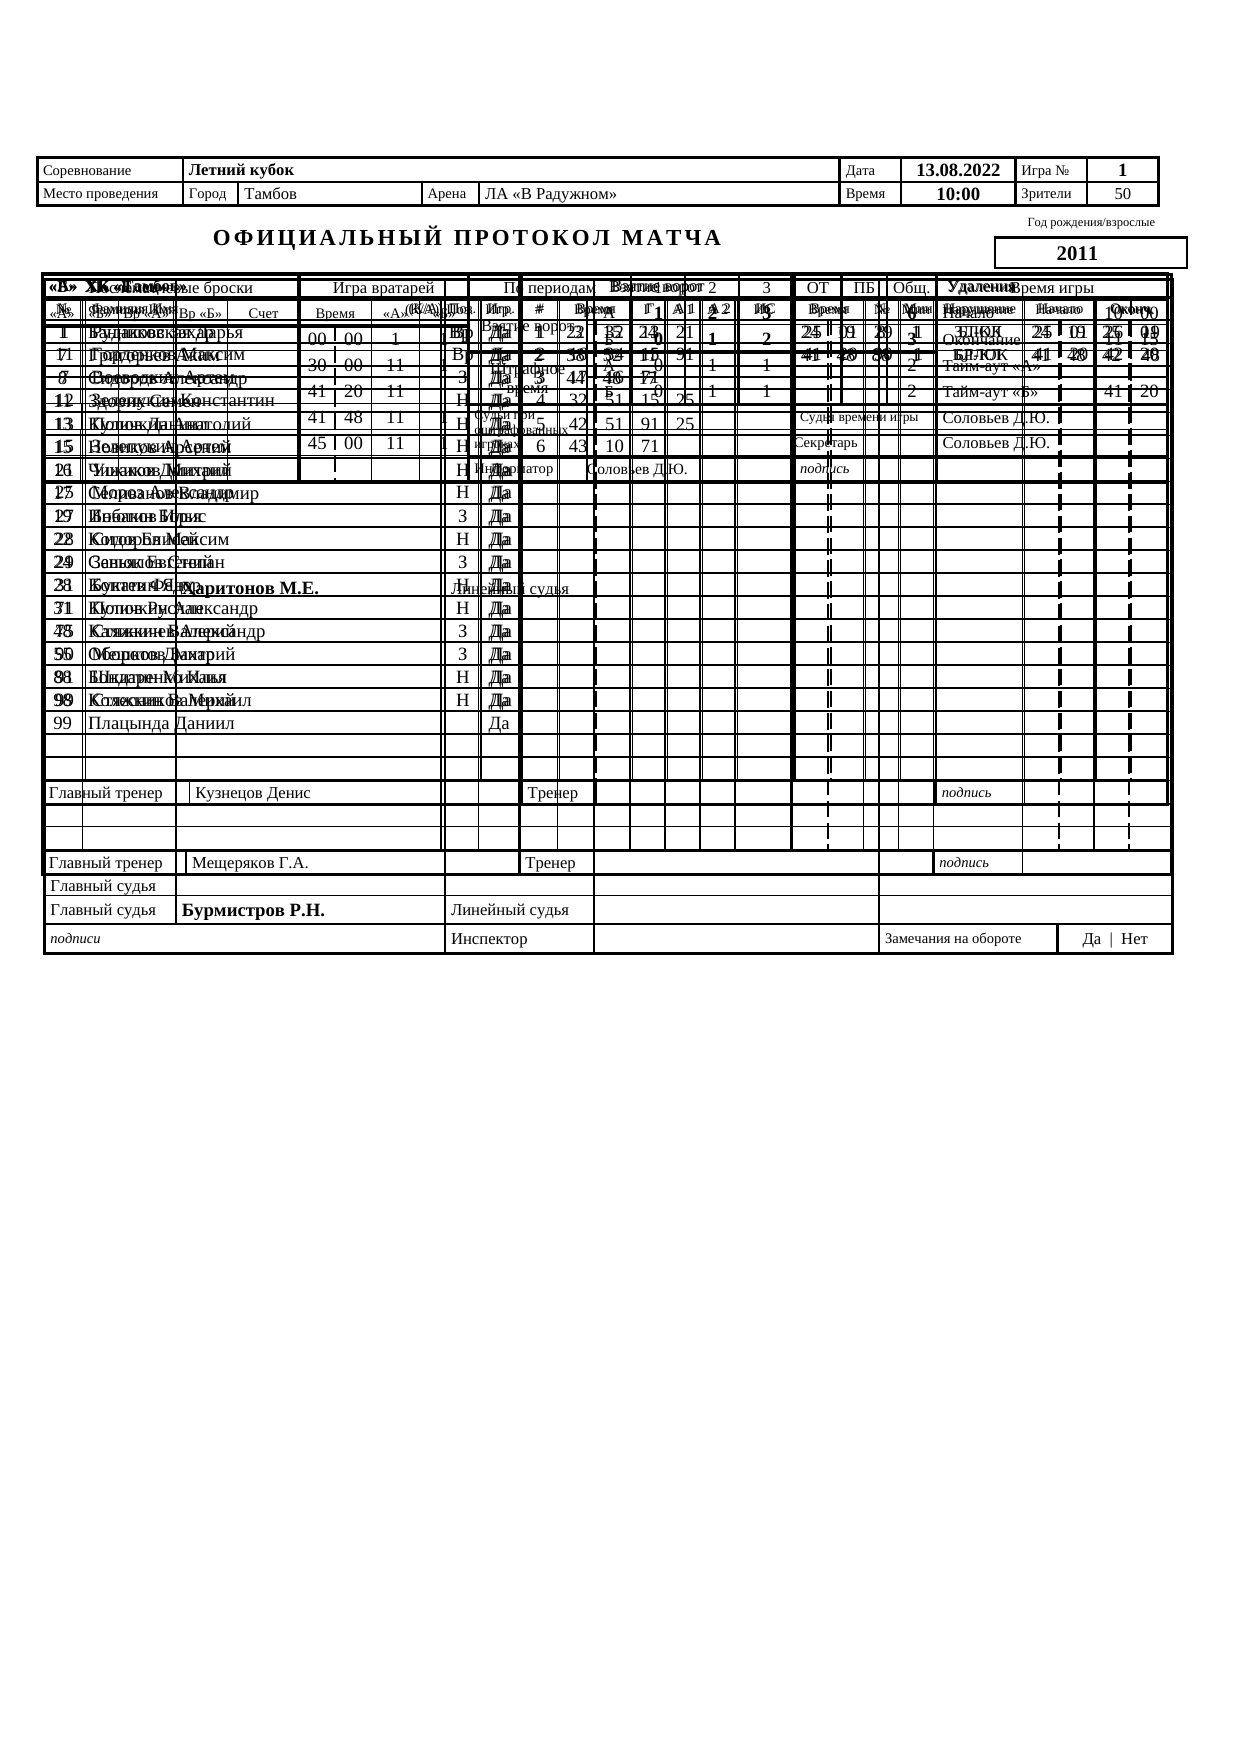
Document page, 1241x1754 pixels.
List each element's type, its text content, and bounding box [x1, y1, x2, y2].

table_cell [44, 758, 82, 780]
table_cell [558, 805, 594, 826]
table_cell [403, 484, 440, 503]
table_header ОТ [795, 276, 840, 298]
table_cell 1 [740, 354, 793, 376]
table_cell Соловьев Д.Ю. [588, 457, 793, 481]
table_cell [1095, 551, 1129, 573]
table_cell [1023, 643, 1059, 665]
table_cell [631, 827, 664, 849]
table_cell [899, 643, 933, 665]
table_cell [1095, 597, 1129, 619]
table_header Линейный судья [446, 876, 593, 895]
table_cell 41 [301, 404, 335, 428]
table_cell [1095, 620, 1129, 642]
table_cell [521, 781, 557, 803]
table_cell [1129, 712, 1170, 734]
table_cell [1129, 551, 1170, 573]
table_cell Замечания на обороте [880, 925, 1056, 952]
table_cell [793, 689, 828, 711]
table_cell [442, 735, 478, 757]
table_cell ‌ [174, 404, 227, 428]
table_header ОФИЦИАЛЬНЫЙ ПРОТОКОЛ МАТЧА [133, 207, 995, 267]
table_cell [793, 666, 828, 688]
table_cell [442, 574, 478, 596]
table_cell 22 [44, 528, 82, 549]
table_cell [1059, 666, 1093, 688]
table_cell [1096, 351, 1131, 376]
table_cell ‌ [44, 378, 80, 402]
table_cell [403, 643, 440, 665]
table_cell [793, 712, 828, 734]
table_cell [934, 781, 1022, 803]
table_cell [1129, 689, 1170, 711]
table_cell [1095, 666, 1129, 688]
table_cell [666, 484, 699, 503]
table_cell 17 [44, 484, 82, 503]
table_cell [736, 689, 790, 711]
table_cell [403, 666, 440, 688]
table_cell [934, 597, 1022, 619]
table_cell Главный судья [46, 896, 175, 923]
table_cell [899, 666, 933, 688]
table_cell [631, 735, 664, 757]
table_cell [1023, 597, 1059, 619]
table_cell [1095, 484, 1129, 503]
table_cell 20 [335, 378, 371, 402]
table_cell [521, 643, 557, 665]
table_cell [736, 643, 790, 665]
table_cell [521, 805, 557, 826]
table_cell [864, 551, 898, 573]
table_cell ‌ [174, 456, 227, 481]
table_cell ‌ [44, 456, 80, 481]
table_cell [864, 528, 898, 549]
table_cell [594, 805, 629, 826]
table_cell Да [479, 484, 518, 503]
table_cell 1 [740, 378, 793, 402]
table_cell Да [479, 574, 518, 596]
table_cell [594, 528, 629, 549]
table_cell [588, 430, 793, 454]
table_cell [793, 484, 828, 503]
table_cell [934, 689, 1022, 711]
table_cell [442, 689, 478, 711]
table_cell [631, 781, 664, 803]
table_cell 11 [372, 351, 419, 376]
table_cell [631, 643, 664, 665]
table_cell [442, 597, 478, 619]
table_cell [899, 712, 933, 734]
table_cell [558, 735, 594, 757]
table_cell [736, 827, 790, 849]
table_cell [1059, 528, 1093, 549]
table_cell [403, 712, 440, 734]
table_cell [1129, 827, 1170, 849]
table_cell ‌ [301, 456, 335, 481]
table_cell Место проведения [39, 183, 182, 204]
table_cell 28 [44, 574, 82, 596]
table_cell [666, 735, 699, 757]
table_cell ‌ [228, 456, 297, 481]
table_cell Да [479, 712, 518, 734]
table_cell [521, 597, 557, 619]
table_cell [666, 758, 699, 780]
table_cell ‌ [119, 430, 173, 454]
table_cell [594, 484, 629, 503]
table_cell Колесников Михаил [83, 689, 403, 711]
table_cell [594, 781, 629, 803]
table_cell [594, 574, 629, 596]
table_cell [1023, 620, 1059, 642]
table_cell Арена [423, 183, 478, 204]
table_cell ‌ [44, 351, 80, 376]
table_cell Взятие ворот [470, 301, 586, 350]
table_cell 11‌ [372, 430, 419, 454]
table_cell ‌ [420, 456, 467, 481]
table_cell 6 [888, 301, 935, 324]
table_cell ЛА «В Радужном» [480, 183, 838, 204]
table_cell [403, 620, 440, 642]
table_cell 24 [44, 551, 82, 573]
table_cell ‌ [174, 378, 227, 402]
table_cell Куличкин Александр [83, 597, 403, 619]
table_cell [442, 528, 478, 549]
table_cell [558, 597, 594, 619]
table_cell [1023, 735, 1059, 757]
table_cell 00‌ [335, 430, 371, 454]
table_cell ‌ [228, 351, 297, 376]
table_cell 2 [888, 378, 935, 402]
table_cell Соловьев Д.Ю. [938, 430, 1166, 454]
table_cell Да [479, 551, 518, 573]
table_header Дата [841, 159, 900, 181]
table_header Год рождения/взрослые [995, 207, 1187, 236]
table_cell [1095, 528, 1129, 549]
table_cell [899, 758, 933, 780]
table_cell [1095, 827, 1129, 849]
table_cell [588, 406, 793, 428]
table_cell ‌ [44, 404, 81, 428]
table_cell Да [479, 643, 518, 665]
table_cell [934, 528, 1022, 549]
table_cell Оборотов Захар [83, 643, 403, 665]
table_cell [864, 827, 898, 849]
table_cell 2011 [996, 239, 1186, 267]
table_cell [828, 551, 863, 573]
table_cell [521, 574, 557, 596]
table_cell ‌45 [301, 430, 335, 454]
table_cell [793, 781, 828, 803]
table_cell [558, 505, 594, 527]
table_header ПБ [843, 276, 886, 298]
table_cell [479, 758, 518, 780]
table_cell 1 [686, 325, 738, 350]
table_cell Соловьев Д.Ю. [938, 406, 1166, 428]
table_header ‌ [880, 876, 1171, 895]
table_cell [701, 666, 734, 688]
table_cell Главный тренер [44, 852, 185, 872]
table_cell [558, 712, 594, 734]
table_cell [1059, 735, 1093, 757]
table_cell ‌ [228, 378, 297, 402]
table_cell [666, 643, 699, 665]
table_cell ‌ [174, 328, 227, 350]
table_cell [1059, 781, 1093, 803]
table_header Игра вратарей [301, 276, 467, 298]
table_cell ‌ [372, 456, 419, 481]
table_cell [403, 758, 440, 780]
table_cell [631, 528, 664, 549]
table_cell [828, 735, 863, 757]
table_cell [1095, 781, 1129, 803]
table_cell [795, 378, 840, 402]
table_cell [934, 574, 1022, 596]
table_cell [1129, 666, 1170, 688]
table_cell ‌Информатор [470, 457, 586, 481]
table_cell ‌ [82, 404, 118, 428]
table_cell [736, 781, 790, 803]
table_cell [1095, 735, 1129, 757]
table_cell [934, 551, 1022, 573]
table_cell [1059, 643, 1093, 665]
table_cell [795, 301, 840, 324]
table_cell [403, 505, 440, 527]
table_cell [1059, 758, 1093, 780]
table_cell ‌ [119, 351, 173, 376]
table_cell [1023, 781, 1059, 803]
table_cell Да | Нет [1059, 925, 1171, 952]
table_cell Счет [228, 301, 297, 324]
table_cell 1 [420, 404, 467, 428]
table_header Харитонов М.Е. [177, 876, 444, 895]
table_cell ‌ [938, 457, 1166, 481]
table_cell [666, 620, 699, 642]
table_cell 2 [888, 354, 935, 376]
table_cell [1129, 597, 1170, 619]
table_header 3 [740, 276, 793, 298]
table_cell [899, 597, 933, 619]
table_cell [934, 827, 1022, 849]
table_cell [828, 597, 863, 619]
table_cell [1095, 712, 1129, 734]
table_cell [899, 551, 933, 573]
table_cell [631, 689, 664, 711]
table_cell Секретарь [795, 430, 935, 454]
table_cell 1 [686, 378, 738, 402]
table_cell [594, 712, 629, 734]
table_cell [558, 528, 594, 549]
table_cell [594, 758, 629, 780]
table_cell [864, 505, 898, 527]
table_cell [864, 781, 898, 803]
table_cell [828, 689, 863, 711]
table_cell [594, 735, 629, 757]
table_cell [701, 689, 734, 711]
table_cell [558, 551, 594, 573]
table_cell [83, 827, 403, 849]
table_cell 11 [372, 378, 419, 402]
table_cell Да [479, 505, 518, 527]
table_cell [1059, 712, 1093, 734]
table_cell [828, 620, 863, 642]
table_cell [793, 735, 828, 757]
table_cell [736, 551, 790, 573]
table_cell [442, 805, 478, 826]
table_cell [934, 484, 1022, 503]
table_cell [793, 574, 828, 596]
table_cell 00 [335, 351, 371, 376]
table_cell 55 [44, 643, 82, 665]
table_cell [828, 643, 863, 665]
table_cell Время [301, 301, 371, 324]
table_cell [558, 643, 594, 665]
table_cell ‌ [44, 430, 80, 454]
table_cell [595, 852, 932, 872]
table_cell [828, 574, 863, 596]
table_cell [899, 827, 933, 849]
table_cell Вр «Б» [174, 301, 227, 324]
table_cell [666, 551, 699, 573]
table_cell «Б» [420, 301, 467, 324]
table_header Послематчевые броски [44, 276, 297, 298]
table_cell Тренер [521, 852, 593, 872]
table_cell [83, 781, 403, 803]
table_cell [828, 781, 863, 803]
table_cell [521, 551, 557, 573]
table_cell 1 [420, 328, 467, 350]
table_cell [934, 505, 1022, 527]
table_cell [442, 505, 478, 527]
table_cell [736, 666, 790, 688]
table_cell [843, 354, 886, 376]
table_cell ‌ [228, 328, 297, 350]
table_cell [864, 597, 898, 619]
table_cell [934, 758, 1022, 780]
table_cell 20 [1131, 378, 1166, 402]
table_cell [1059, 597, 1093, 619]
table_cell [701, 574, 734, 596]
table_cell «А» [44, 301, 80, 324]
table_header Главный судья [46, 876, 175, 895]
table_cell [558, 484, 594, 503]
table_cell [44, 781, 82, 803]
table_cell [442, 620, 478, 642]
table_cell [736, 505, 790, 527]
table_cell [1059, 574, 1093, 596]
table_cell [793, 643, 828, 665]
table_cell [521, 666, 557, 688]
table_cell [1023, 827, 1059, 849]
table_cell [736, 758, 790, 780]
table_cell [1129, 758, 1170, 780]
table_cell [864, 643, 898, 665]
table_cell Судьи при оштрафованных игроках [470, 406, 586, 454]
table_cell [442, 781, 478, 803]
table_cell А [588, 354, 630, 376]
table_cell Да [479, 597, 518, 619]
table_cell [403, 827, 440, 849]
table_cell Да [479, 528, 518, 549]
table_cell 30 [301, 351, 335, 376]
table_cell [1023, 505, 1059, 527]
table_cell [521, 620, 557, 642]
table_cell [793, 827, 828, 849]
table_cell 1 [420, 351, 467, 376]
table_cell Тайм-аут «Б» [938, 378, 1095, 402]
table_cell [1059, 805, 1093, 826]
table_cell 11 [1096, 325, 1131, 350]
table_cell [736, 620, 790, 642]
table_cell [899, 689, 933, 711]
table_cell [1131, 351, 1166, 376]
table_cell ‌ [81, 378, 118, 402]
table_cell [795, 354, 840, 376]
table_cell [864, 620, 898, 642]
table_cell 0 [632, 325, 684, 350]
table_cell Линейный судья [446, 896, 593, 923]
table_cell [479, 735, 518, 757]
table_cell подписи [46, 925, 444, 952]
table_cell [701, 781, 734, 803]
table_cell [83, 735, 403, 757]
table_cell 48 [44, 620, 82, 642]
table_cell Да [479, 666, 518, 688]
table_cell [631, 505, 664, 527]
table_cell [666, 666, 699, 688]
table_cell [1023, 758, 1059, 780]
table_cell 3 [888, 325, 935, 350]
table_cell 15 [1131, 325, 1166, 350]
table_cell [1129, 805, 1170, 826]
table_header Летний кубок [184, 159, 838, 181]
table_cell ‌ [81, 351, 118, 376]
table_cell [1095, 758, 1129, 780]
table_cell [793, 551, 828, 573]
table_cell [594, 643, 629, 665]
table_cell Да [479, 620, 518, 642]
table_cell [631, 620, 664, 642]
table_cell 48 [335, 404, 371, 428]
table_cell ‌ [119, 378, 173, 402]
table_cell [666, 528, 699, 549]
table_cell [828, 827, 863, 849]
table_cell 1 [686, 354, 738, 376]
table_cell [843, 325, 886, 350]
table_cell [736, 528, 790, 549]
table_cell [795, 325, 840, 350]
table_cell 0 [632, 378, 684, 402]
table_cell [521, 827, 557, 849]
table_cell [828, 805, 863, 826]
table_cell [736, 574, 790, 596]
table_cell [934, 805, 1022, 826]
table_cell [1059, 689, 1093, 711]
table_cell [736, 735, 790, 757]
table_cell [899, 620, 933, 642]
table_header 1 [632, 276, 684, 298]
table_cell [666, 781, 699, 803]
table_cell [793, 620, 828, 642]
table_cell [1059, 620, 1093, 642]
table_header Соревнование [39, 159, 182, 181]
table_cell [521, 712, 557, 734]
table_cell [934, 666, 1022, 688]
table_cell ‌ [335, 456, 371, 481]
table_cell [44, 805, 82, 826]
table_cell [701, 620, 734, 642]
table_cell [701, 528, 734, 549]
table_cell [479, 781, 518, 803]
table_cell [701, 643, 734, 665]
table_cell [521, 484, 557, 503]
table_cell [666, 597, 699, 619]
table_cell [1129, 735, 1170, 757]
table_cell 2 [686, 301, 738, 324]
table_cell 3 [740, 301, 793, 324]
table_cell [521, 528, 557, 549]
table_cell [666, 689, 699, 711]
table_cell [594, 551, 629, 573]
table_cell Зрители [1017, 183, 1086, 204]
table_cell [1095, 505, 1129, 527]
table_cell [864, 689, 898, 711]
table_cell [1059, 551, 1093, 573]
table_cell [1129, 482, 1170, 503]
table_cell [631, 484, 664, 503]
table_cell 2 [740, 325, 793, 350]
table_header 2 [686, 276, 738, 298]
table_cell [442, 827, 478, 849]
table_cell [701, 551, 734, 573]
table_cell Котов Елисей [83, 528, 403, 549]
table_cell [479, 805, 518, 826]
table_cell [701, 505, 734, 527]
table_cell [1129, 505, 1170, 527]
table_cell [934, 620, 1022, 642]
table_cell [793, 805, 828, 826]
table_cell [1023, 551, 1059, 573]
table_cell Время [841, 183, 900, 204]
table_cell [793, 758, 828, 780]
table_cell [442, 484, 478, 503]
table_cell [594, 827, 629, 849]
table_cell [1095, 574, 1129, 596]
table_cell [828, 484, 863, 503]
table_cell [558, 666, 594, 688]
table_cell Бондаренко Илья [83, 666, 403, 688]
table_cell [864, 758, 898, 780]
table_cell [701, 758, 734, 780]
table_cell [666, 505, 699, 527]
table_cell [403, 574, 440, 596]
table_cell Селиванов Владимир [83, 484, 403, 503]
table_cell 31 [44, 597, 82, 619]
table_cell 88 [44, 666, 82, 688]
table_cell 00 [1131, 301, 1166, 324]
table_cell [934, 712, 1022, 734]
table_cell Мещеряков Г.А. [187, 852, 518, 872]
table_cell [594, 620, 629, 642]
table_cell [899, 735, 933, 757]
table_cell [666, 574, 699, 596]
table_cell Тамбов [239, 183, 421, 204]
table_cell [631, 758, 664, 780]
table_cell [899, 484, 933, 503]
table_cell Начало [938, 301, 1095, 324]
table_cell [899, 805, 933, 826]
table_cell ‌ [119, 328, 173, 350]
table_cell ‌ [595, 925, 878, 952]
table_cell [594, 597, 629, 619]
table_cell [864, 666, 898, 688]
table_cell [736, 597, 790, 619]
table_cell Инспектор [446, 925, 593, 952]
table_cell подпись [795, 457, 935, 481]
table_cell [1023, 805, 1059, 826]
table_cell [558, 827, 594, 849]
table_cell ‌ [44, 328, 80, 350]
table_cell 11 [372, 404, 419, 428]
table_header Игра № [1017, 159, 1086, 181]
table_cell [843, 378, 886, 402]
table_cell ‌ [228, 404, 297, 428]
table_cell [403, 597, 440, 619]
table_cell [1023, 689, 1059, 711]
table_cell [1095, 805, 1129, 826]
table_cell [1023, 666, 1059, 688]
table_cell [1095, 689, 1129, 711]
table_cell [442, 712, 478, 734]
table_cell Б [588, 378, 630, 402]
table_cell [1023, 712, 1059, 734]
table_cell 41 [301, 378, 335, 402]
table_cell [558, 574, 594, 596]
table_cell Вр «А» [119, 301, 173, 324]
table_cell ‌ [174, 351, 227, 376]
table_cell [843, 301, 886, 324]
table_cell А [588, 301, 630, 324]
table_cell 00 [301, 328, 335, 350]
table_cell ‌ [228, 430, 297, 454]
table_cell [631, 574, 664, 596]
table_cell ‌ [81, 456, 118, 481]
table_cell [701, 484, 734, 503]
table_cell [864, 805, 898, 826]
table_cell [558, 758, 594, 780]
table_cell ‌ [880, 896, 1171, 923]
table_cell [828, 528, 863, 549]
table_cell [1059, 505, 1093, 527]
table_cell [793, 528, 828, 549]
table_cell Плацында Даниил [83, 712, 403, 734]
table_header Общ. [888, 276, 935, 298]
table_cell [666, 827, 699, 849]
table_cell 1 [372, 328, 419, 350]
table_cell 10:00 [902, 183, 1014, 204]
table_cell [631, 551, 664, 573]
table_cell [1129, 643, 1170, 665]
table_header Время игры [938, 276, 1166, 298]
table_cell [864, 574, 898, 596]
table_cell [793, 597, 828, 619]
table_cell 10 [1096, 301, 1131, 324]
table_cell 19 [44, 505, 82, 527]
table_cell [442, 643, 478, 665]
table_cell Окончание [938, 325, 1095, 350]
table_cell Коптев Федор [83, 574, 403, 596]
table_cell 41 [1096, 378, 1131, 402]
table_cell [558, 781, 594, 803]
table_cell «А» [372, 301, 419, 324]
table_cell [403, 781, 440, 803]
table_cell [701, 805, 734, 826]
table_cell [442, 551, 478, 573]
table_cell ‌ [174, 430, 227, 454]
table_cell 00 [335, 328, 371, 350]
table_header 1 [1088, 159, 1157, 181]
table_cell [403, 528, 440, 549]
table_cell ‌ [1023, 852, 1170, 872]
table_header [595, 876, 878, 895]
table_cell [736, 712, 790, 734]
table_cell [899, 574, 933, 596]
table_cell 50 [1088, 183, 1157, 204]
table_header По периодам [470, 276, 630, 298]
table_cell [793, 505, 828, 527]
table_cell [521, 735, 557, 757]
table_cell [736, 484, 790, 503]
table_cell [403, 735, 440, 757]
table_cell [44, 827, 82, 849]
table_cell Калиничев Александр [83, 620, 403, 642]
table_cell [899, 781, 933, 803]
table_cell [701, 827, 734, 849]
table_cell 1‌ [420, 430, 467, 454]
table_cell [864, 735, 898, 757]
table_cell [631, 597, 664, 619]
table_cell [666, 805, 699, 826]
table_cell [83, 758, 403, 780]
table_cell [828, 758, 863, 780]
table_cell [828, 505, 863, 527]
table_cell Судья времени игры [795, 406, 935, 428]
table_cell [1023, 574, 1059, 596]
table_cell [864, 484, 898, 503]
table_cell 99 [44, 712, 82, 734]
table_cell [420, 378, 467, 402]
table_cell [828, 712, 863, 734]
table_cell 1 [632, 301, 684, 324]
table_cell [1059, 484, 1093, 503]
table_cell [558, 620, 594, 642]
table_cell [442, 758, 478, 780]
table_cell «Б» [81, 301, 118, 324]
table_cell Штрафное время [470, 354, 586, 402]
table_cell [631, 805, 664, 826]
table_cell [44, 735, 82, 757]
table_cell ‌ [81, 430, 118, 454]
table_cell [83, 805, 403, 826]
table_cell [521, 689, 557, 711]
table_cell [521, 505, 557, 527]
table_cell [442, 666, 478, 688]
table_cell [1129, 620, 1170, 642]
table_cell подпись [935, 852, 1022, 872]
table_header [44, 207, 133, 267]
table_cell [701, 597, 734, 619]
table_cell [934, 643, 1022, 665]
table_cell [521, 758, 557, 780]
table_cell [828, 666, 863, 688]
table_cell [1129, 528, 1170, 549]
table_cell [403, 551, 440, 573]
table_cell ‌ [119, 456, 173, 481]
table_cell [736, 805, 790, 826]
table_cell 98 [44, 689, 82, 711]
table_cell Тайм-аут «А» [938, 351, 1095, 376]
table_cell [1095, 643, 1129, 665]
table_cell Бурмистров Р.Н. [177, 896, 444, 923]
table_cell [403, 689, 440, 711]
table_cell 0 [632, 354, 684, 376]
table_cell ‌ [81, 328, 118, 350]
table_cell [1059, 827, 1093, 849]
table_cell ‌ [595, 896, 878, 923]
table_cell [631, 712, 664, 734]
table_cell [1023, 528, 1059, 549]
table_cell [558, 689, 594, 711]
table_cell [631, 666, 664, 688]
table_cell [899, 505, 933, 527]
table_cell [1129, 574, 1170, 596]
table_cell Да [479, 689, 518, 711]
table_cell [666, 712, 699, 734]
table_cell Сенюк Евгений [83, 551, 403, 573]
table_cell [1129, 781, 1170, 803]
table_cell [701, 735, 734, 757]
table_header 13.08.2022 [902, 159, 1014, 181]
table_cell Б [588, 325, 630, 350]
table_cell Город [184, 183, 237, 204]
table_cell [899, 528, 933, 549]
table_cell [864, 712, 898, 734]
table_cell [594, 505, 629, 527]
table_cell ‌ [119, 404, 173, 428]
table_cell Инютин Борис [83, 505, 403, 527]
table_cell [934, 735, 1022, 757]
table_cell [594, 666, 629, 688]
table_cell [1023, 484, 1059, 503]
table_cell [594, 689, 629, 711]
table_cell [403, 805, 440, 826]
table_cell [701, 712, 734, 734]
table_cell [479, 827, 518, 849]
